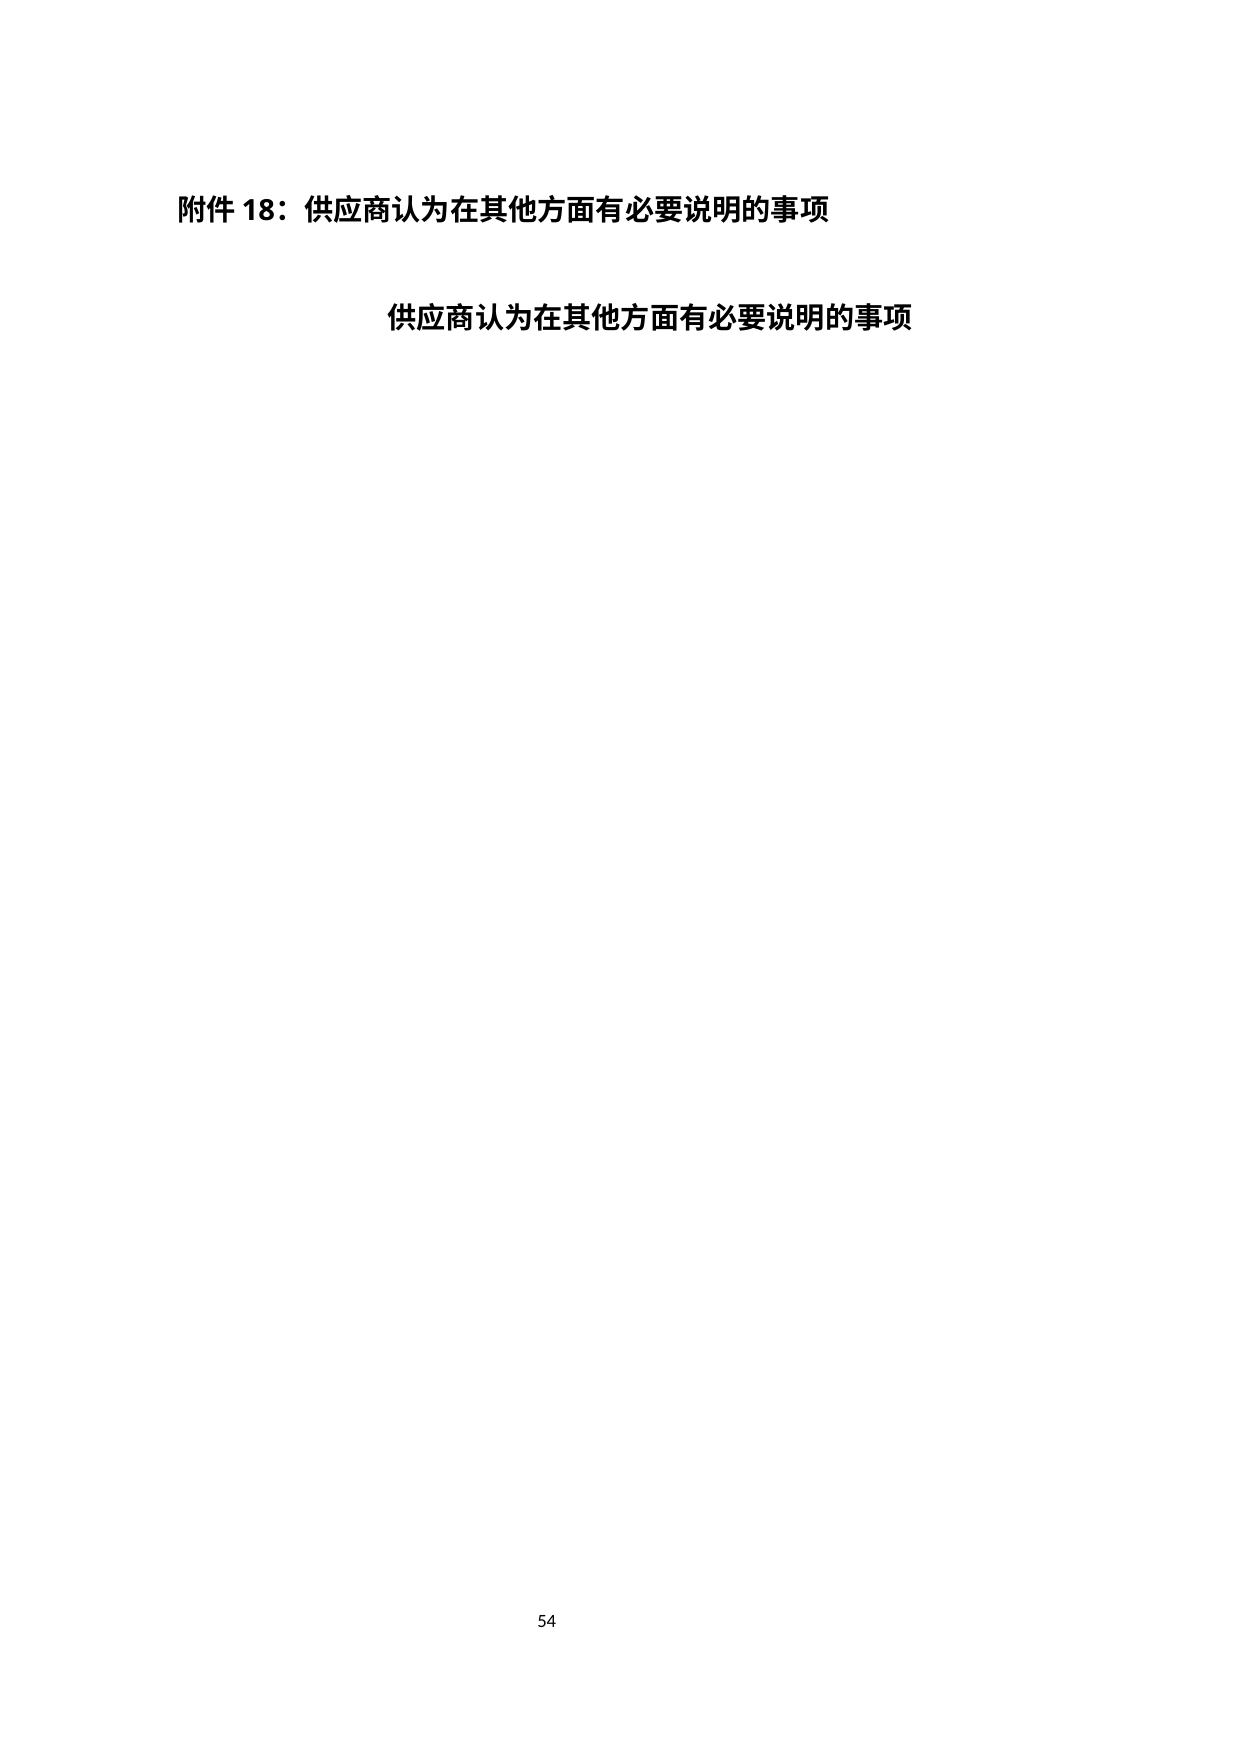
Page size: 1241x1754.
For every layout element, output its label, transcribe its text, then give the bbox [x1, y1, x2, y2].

text 供应商认为在其他方面有必要说明的事项 [177, 286, 1122, 340]
text 附件18：供应商认为在其他方面有必要说明的事项 [177, 177, 1122, 231]
